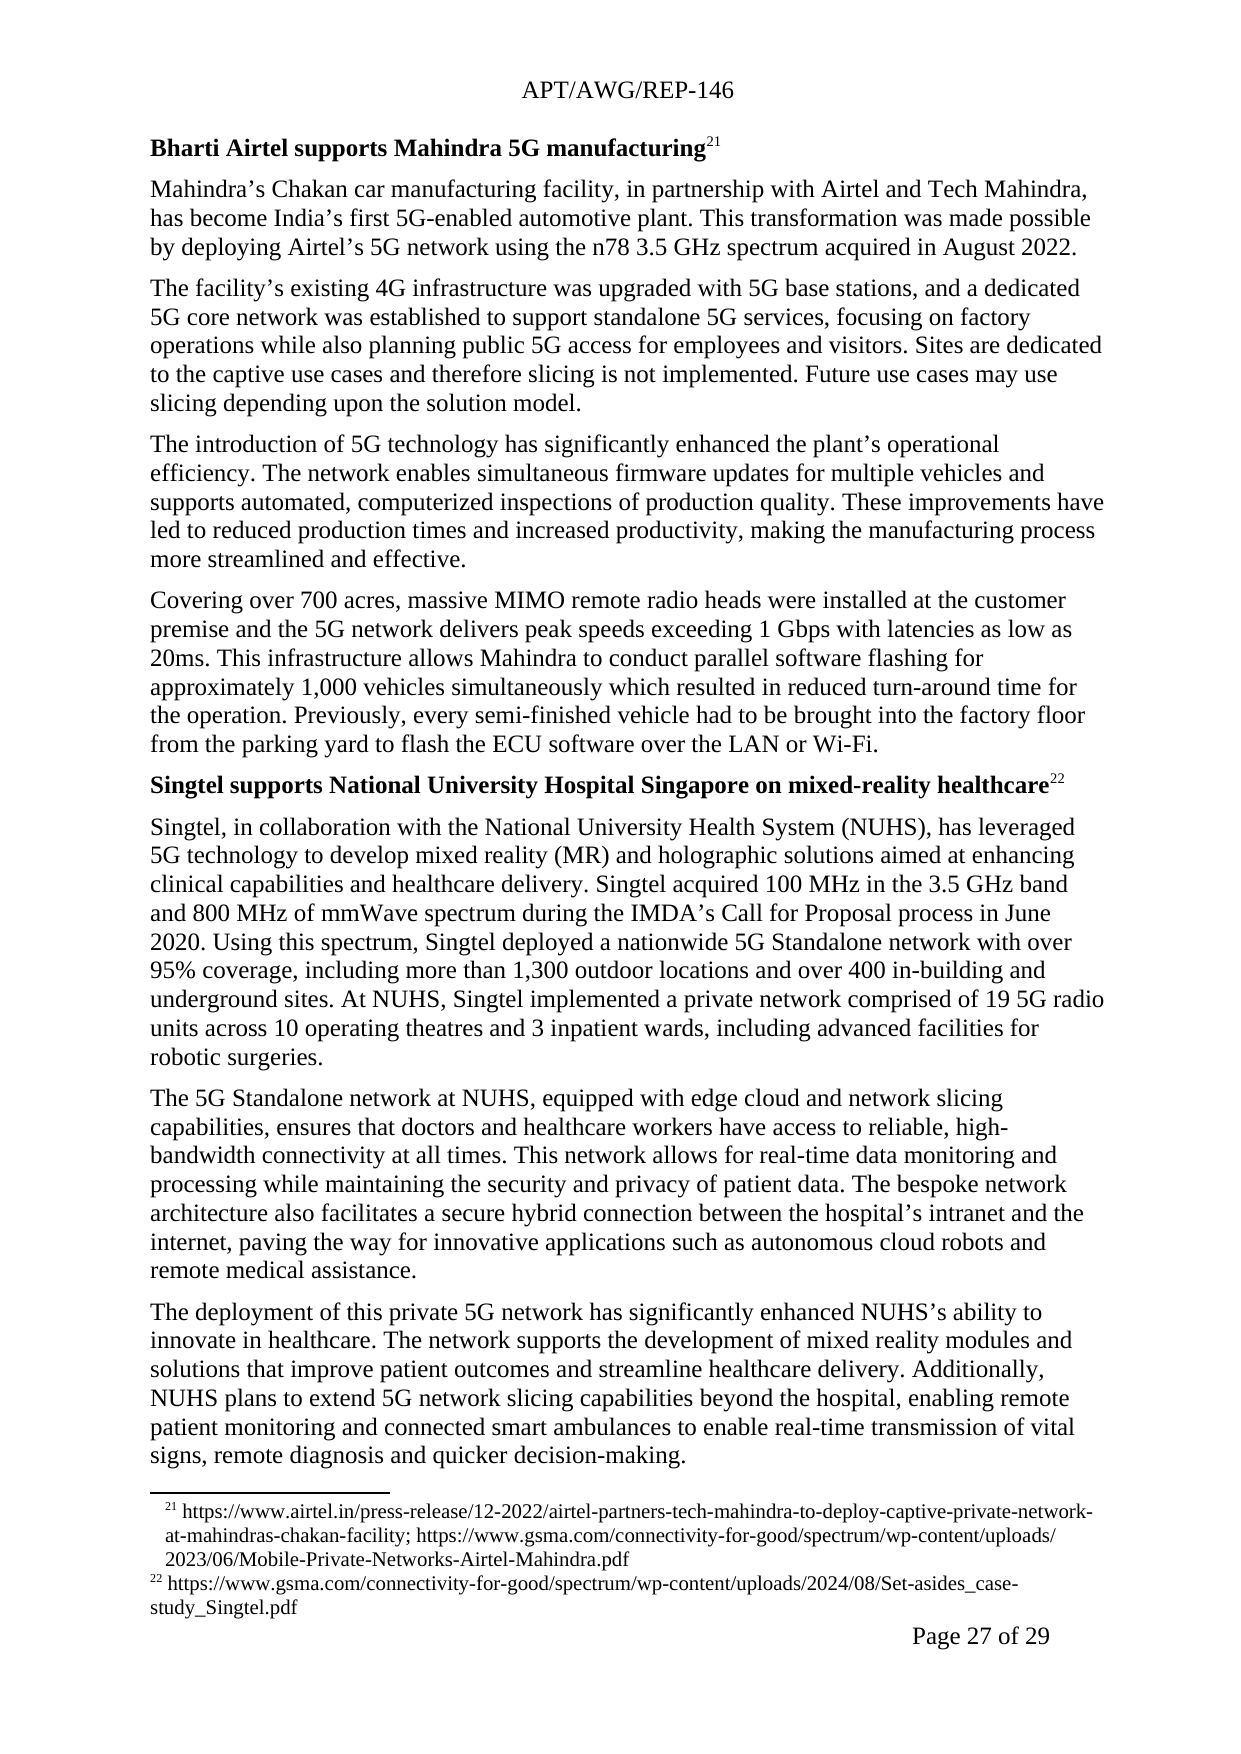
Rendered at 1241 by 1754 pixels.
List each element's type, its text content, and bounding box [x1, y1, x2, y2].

subtitle Bharti Airtel supports Mahindra 5G manufacturing [150, 133, 1105, 162]
text The 5G Standalone network at NUHS, equipped with edge cloud and network slicing capabilities, ensures that doctors and healthcare workers have access to reliable, high-bandwidth connectivity at all times. This network allows for real-time data monitoring and processing while maintaining the security and privacy of patient data. The bespoke network architecture also facilitates a secure hybrid connection between the hospital’s intranet and the internet, paving the way for innovative applications such as autonomous cloud robots and remote medical assistance. [150, 1083, 1105, 1284]
text Covering over 700 acres, massive MIMO remote radio heads were installed at the customer premise and the 5G network delivers peak speeds exceeding 1 Gbps with latencies as low as 20ms. This infrastructure allows Mahindra to conduct parallel software flashing for approximately 1,000 vehicles simultaneously which resulted in reduced turn-around time for the operation. Previously, every semi-finished vehicle had to be brought into the factory floor from the parking yard to flash the ECU software over the LAN or Wi-Fi. [150, 585, 1105, 758]
subtitle Singtel supports National University Hospital Singapore on mixed-reality healthcare [150, 770, 1105, 799]
text Singtel, in collaboration with the National University Health System (NUHS), has leveraged 5G technology to develop mixed reality (MR) and holographic solutions aimed at enhancing clinical capabilities and healthcare delivery. Singtel acquired 100 MHz in the 3.5 GHz band and 800 MHz of mmWave spectrum during the IMDA’s Call for Proposal process in June 2020. Using this spectrum, Singtel deployed a nationwide 5G Standalone network with over 95% coverage, including more than 1,300 outdoor locations and over 400 in-building and underground sites. At NUHS, Singtel implemented a private network comprised of 19 5G radio units across 10 operating theatres and 3 inpatient wards, including advanced facilities for robotic surgeries. [150, 812, 1105, 1070]
text The introduction of 5G technology has significantly enhanced the plant’s operational efficiency. The network enables simultaneous firmware updates for multiple vehicles and supports automated, computerized inspections of production quality. These improvements have led to reduced production times and increased productivity, making the manufacturing process more streamlined and effective. [150, 429, 1105, 573]
text The facility’s existing 4G infrastructure was upgraded with 5G base stations, and a dedicated 5G core network was established to support standalone 5G services, focusing on factory operations while also planning public 5G access for employees and visitors. Sites are dedicated to the captive use cases and therefore slicing is not implemented. Future use cases may use slicing depending upon the solution model. [150, 273, 1105, 417]
text Mahindra’s Chakan car manufacturing facility, in partnership with Airtel and Tech Mahindra, has become India’s first 5G-enabled automotive plant. This transformation was made possible by deploying Airtel’s 5G network using the n78 3.5 GHz spectrum acquired in August 2022. [150, 174, 1105, 260]
text The deployment of this private 5G network has significantly enhanced NUHS’s ability to innovate in healthcare. The network supports the development of mixed reality modules and solutions that improve patient outcomes and streamline healthcare delivery. Additionally, NUHS plans to extend 5G network slicing capabilities beyond the hospital, enabling remote patient monitoring and connected smart ambulances to enable real-time transmission of vital signs, remote diagnosis and quicker decision-making. [150, 1297, 1105, 1469]
